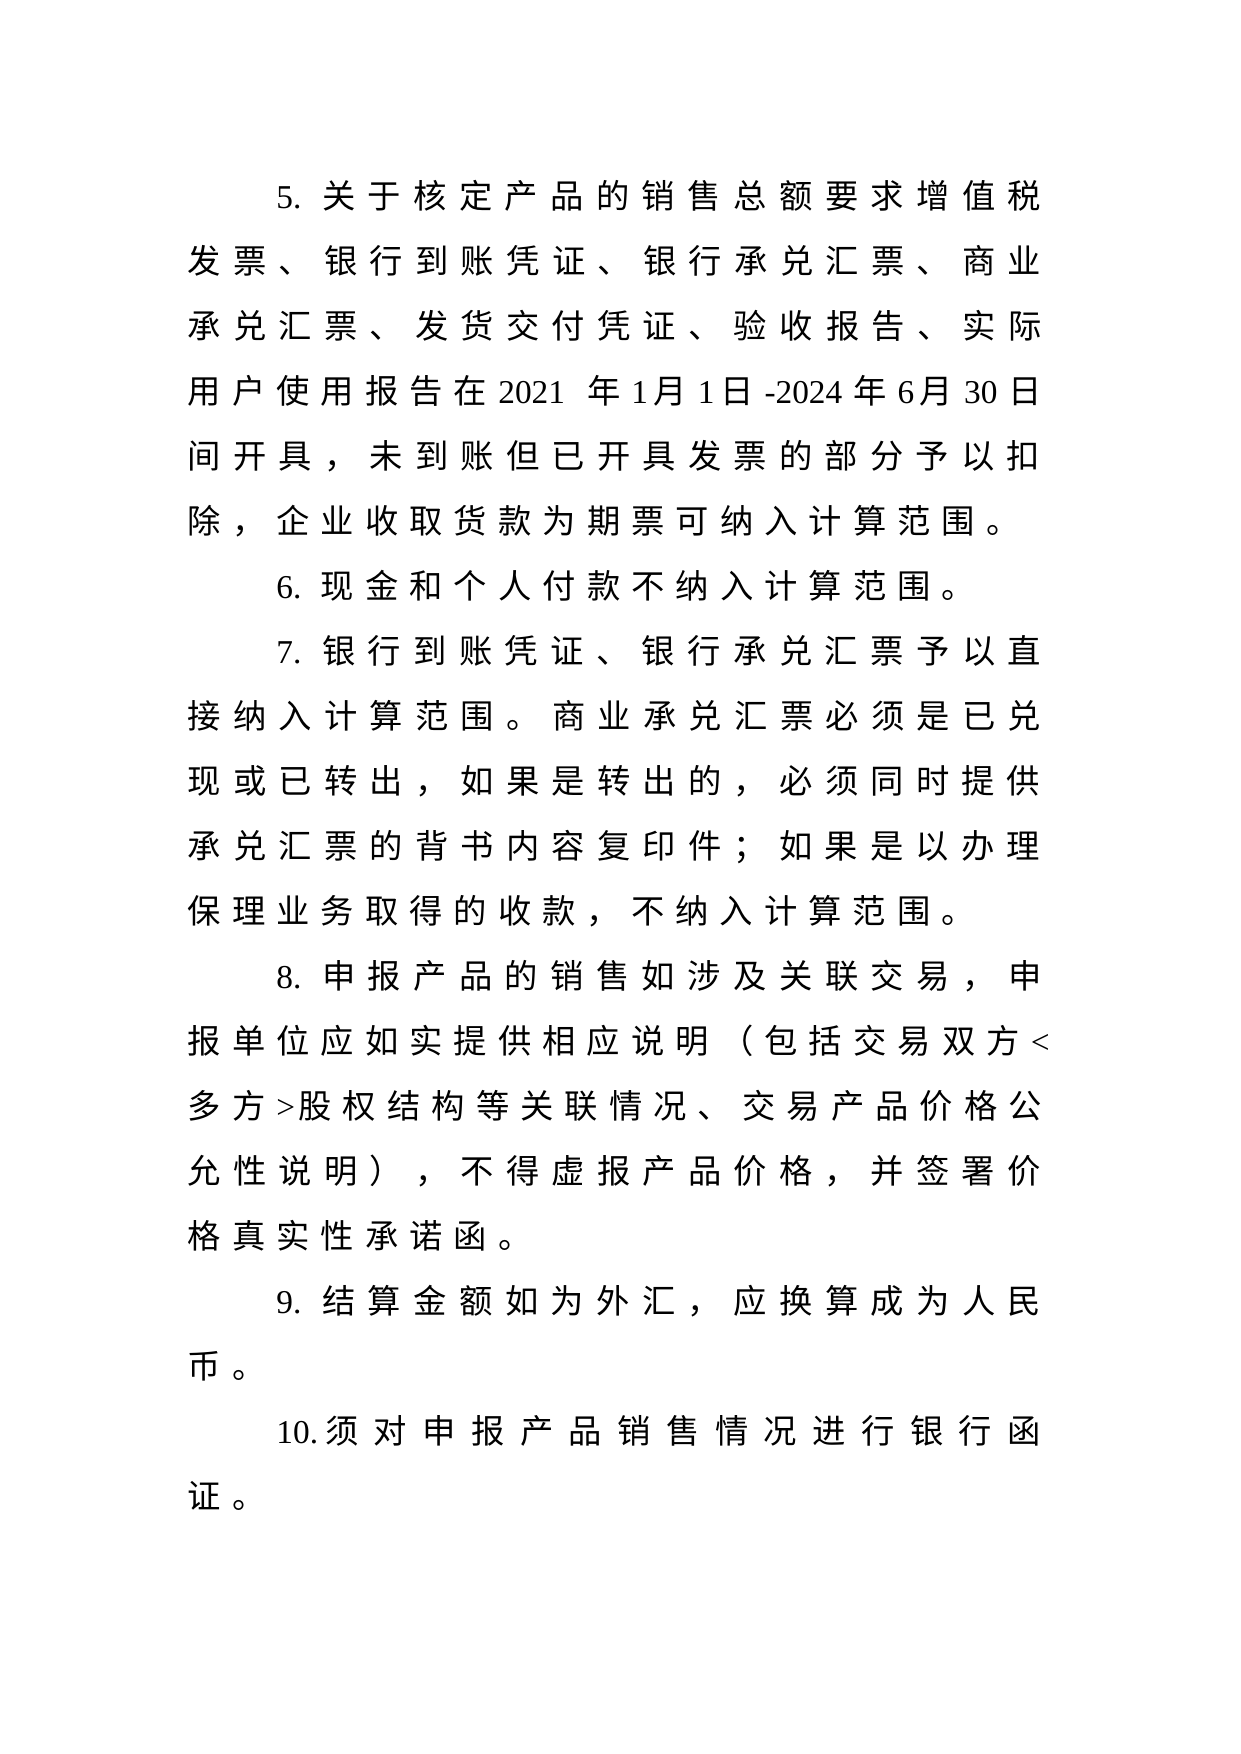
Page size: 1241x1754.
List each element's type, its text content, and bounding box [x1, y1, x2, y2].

text 5.关于核定产品的销售总额要求增值税发票、银行到账凭证、银行承兑汇票、商业承兑汇票、发货交付凭证、验收报告、实际用户使用报告在2021年1月1日-2024年6月30日间开具，未到账但已开具发票的部分予以扣除，企业收取货款为期票可纳入计算范围。 [187, 162, 1053, 552]
text 10.须对申报产品销售情况进行银行函证。 [187, 1397, 1053, 1527]
text 9.结算金额如为外汇，应换算成为人民币。 [187, 1267, 1053, 1397]
text 6.现金和个人付款不纳入计算范围。 [187, 552, 1053, 617]
text 8.申报产品的销售如涉及关联交易，申报单位应如实提供相应说明（包括交易双方<多方>股权结构等关联情况、交易产品价格公允性说明），不得虚报产品价格，并签署价格真实性承诺函。 [187, 942, 1053, 1267]
text 7.银行到账凭证、银行承兑汇票予以直接纳入计算范围。商业承兑汇票必须是已兑现或已转出，如果是转出的，必须同时提供承兑汇票的背书内容复印件；如果是以办理保理业务取得的收款，不纳入计算范围。 [187, 617, 1053, 942]
